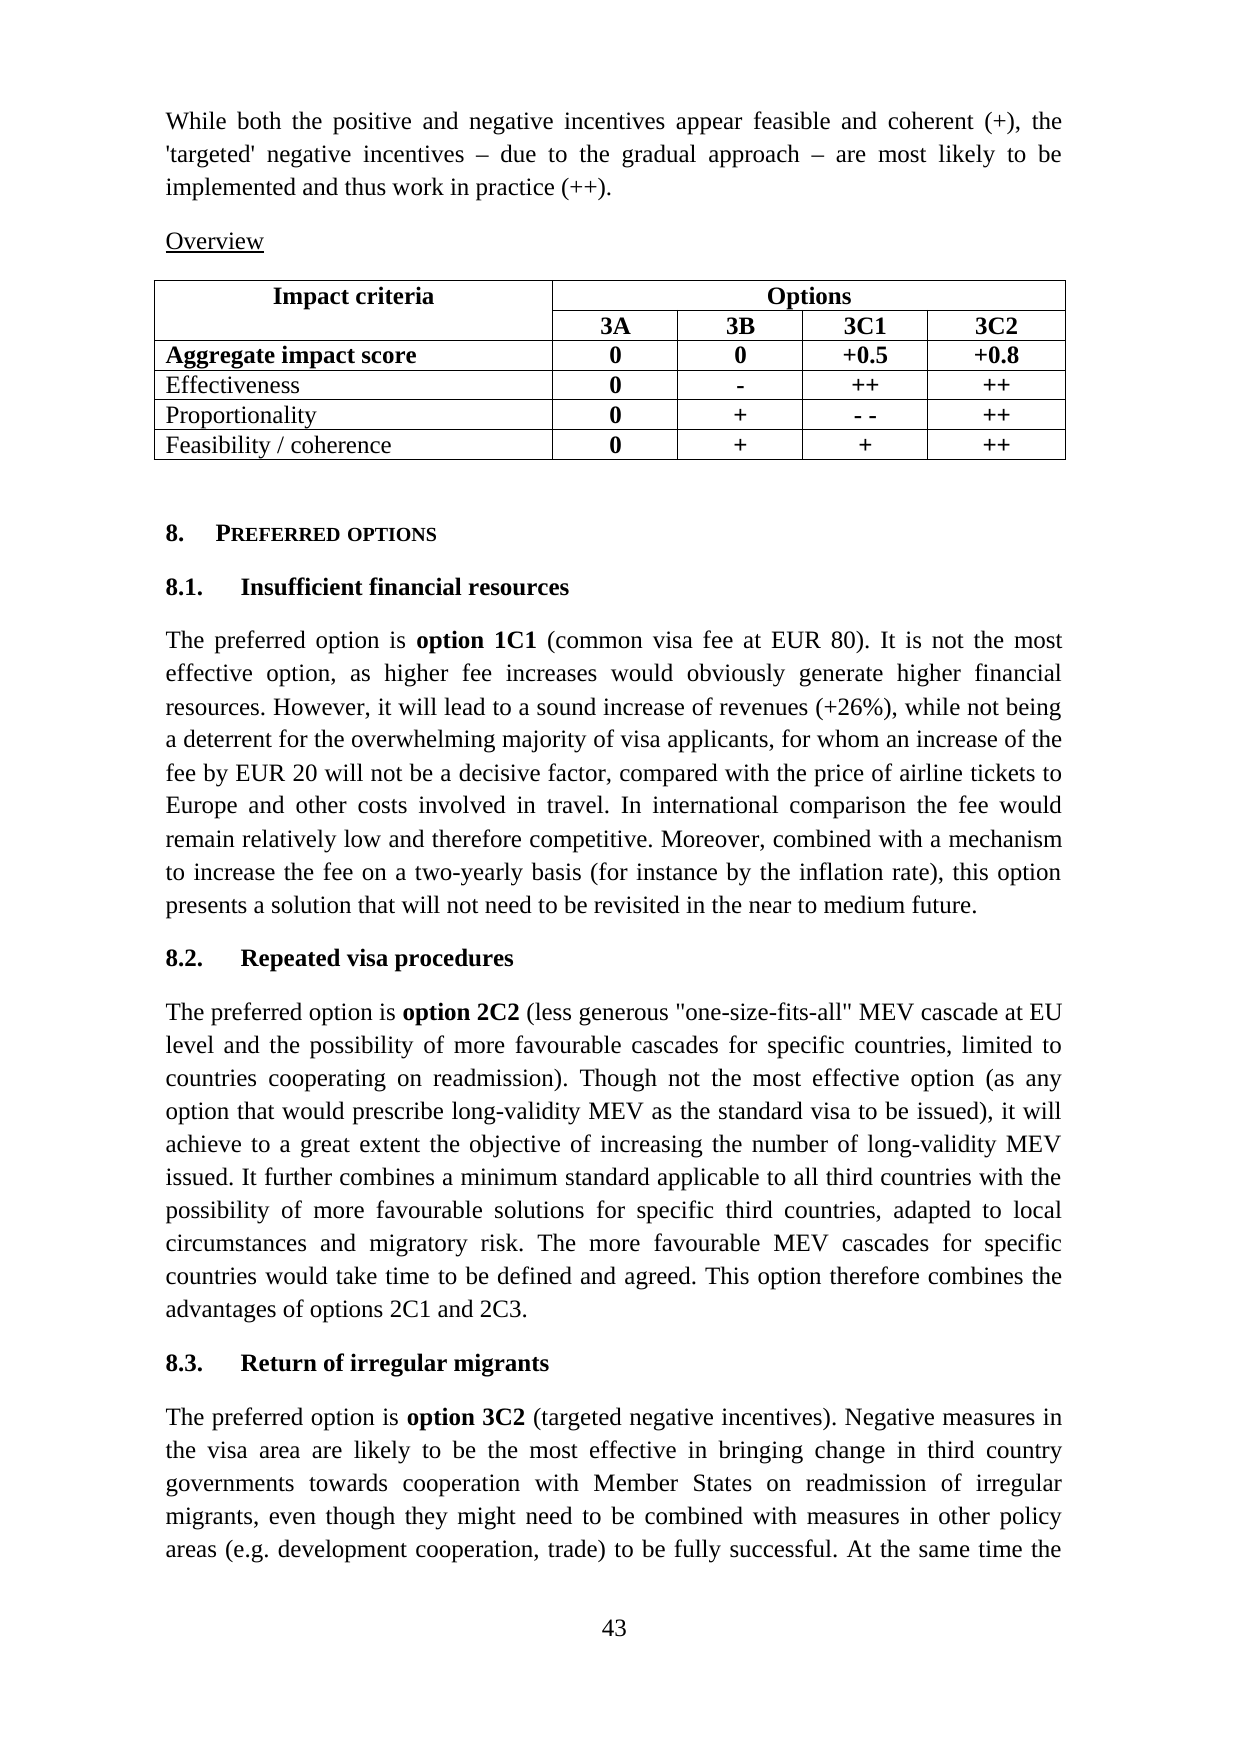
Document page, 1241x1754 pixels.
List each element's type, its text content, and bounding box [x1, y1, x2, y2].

text The preferred option is option 1C1 (common visa fee at EUR 80). It is not the most effective option, as higher fee increases would obviously generate higher financial resources. However, it will lead to a sound increase of revenues (+26%), while not being a deterrent for the overwhelming majority of visa applicants, for whom an increase of the fee by EUR 20 will not be a decisive factor, compared with the price of airline tickets to Europe and other costs involved in travel. In international comparison the fee would remain relatively low and therefore competitive. Moreover, combined with a mechanism to increase the fee on a two-yearly basis (for instance by the inflation rate), this option presents a solution that will not need to be revisited in the near to medium future. [165, 626, 1063, 918]
subtitle Insufficient financial resources [165, 572, 1063, 601]
table_cell 0 [553, 371, 677, 399]
table_cell Effectiveness [155, 371, 552, 399]
subtitle Return of irregular migrants [165, 1348, 1063, 1377]
table_cell 0 [553, 430, 677, 459]
table_cell +0.8 [928, 341, 1065, 369]
table_cell Aggregate impact score [155, 341, 552, 369]
subtitle Preferred options [165, 518, 1063, 547]
table_cell Proportionality [155, 400, 552, 429]
table_cell 0 [553, 341, 677, 369]
table_cell 3A [553, 311, 677, 339]
table_cell 0 [553, 400, 677, 429]
table_cell 0 [678, 341, 802, 369]
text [165, 1402, 1063, 1563]
subtitle Repeated visa procedures [165, 943, 1063, 972]
table_cell - [678, 371, 802, 399]
table_cell Feasibility / coherence [155, 430, 552, 459]
table_header Options [553, 281, 1065, 310]
table_cell ++ [928, 430, 1065, 459]
table_cell + [803, 430, 927, 459]
table_cell 3C1 [803, 311, 927, 339]
text The preferred option is option 2C2 (less generous "one-size-fits-all" MEV cascade at EU level and the possibility of more favourable cascades for specific countries, limited to countries cooperating on readmission). Though not the most effective option (as any option that would prescribe long-validity MEV as the standard visa to be issued), it will achieve to a great extent the objective of increasing the number of long-validity MEV issued. It further combines a minimum standard applicable to all third countries with the possibility of more favourable solutions for specific third countries, adapted to local circumstances and migratory risk. The more favourable MEV cascades for specific countries would take time to be defined and agreed. This option therefore combines the advantages of options 2C1 and 2C3. [165, 997, 1063, 1323]
table_header Impact criteria [155, 281, 552, 339]
table_cell + [678, 400, 802, 429]
table_cell +0.5 [803, 341, 927, 369]
table_cell ++ [928, 371, 1065, 399]
table_cell - - [803, 400, 927, 429]
table_cell 3B [678, 311, 802, 339]
text While both the positive and negative incentives appear feasible and coherent (+), the 'targeted' negative incentives – due to the gradual approach – are most likely to be implemented and thus work in practice (++). [165, 106, 1063, 201]
table_cell ++ [803, 371, 927, 399]
text Overview [165, 226, 1063, 255]
table_cell + [678, 430, 802, 459]
table_cell ++ [928, 400, 1065, 429]
table_cell 3C2 [928, 311, 1065, 339]
